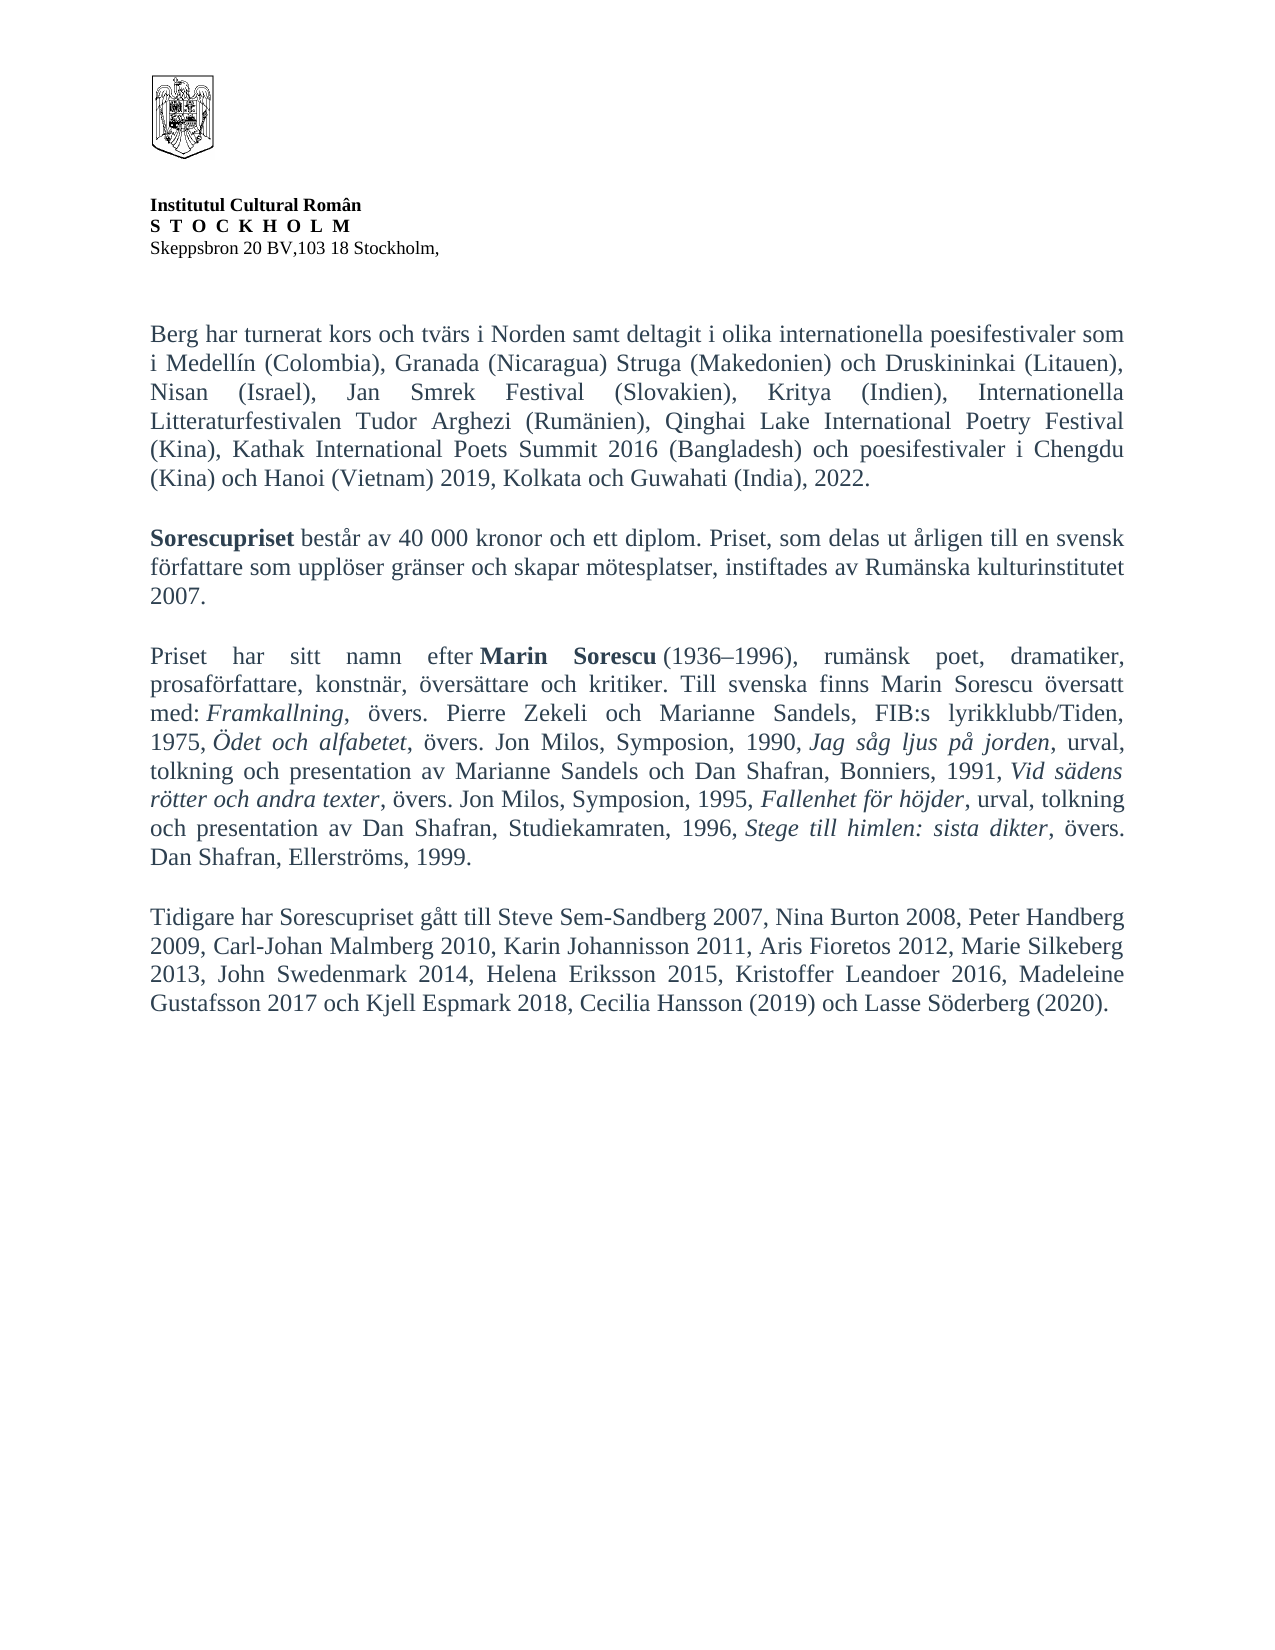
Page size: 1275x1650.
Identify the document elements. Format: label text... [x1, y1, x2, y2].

picture [150, 75, 215, 160]
text Berg har turnerat kors och tvärs i Norden samt deltagit i olika internationella poesifestivaler som i Medellín (Colombia), Granada (Nicaragua) Struga (Makedonien) och Druskininkai (Litauen), Nisan (Israel), Jan Smrek Festival (Slovakien), Kritya (Indien), Internationella Litteraturfestivalen Tudor Arghezi (Rumänien), Qinghai Lake International Poetry Festival (Kina), Kathak International Poets Summit 2016 (Bangladesh) och poesifestivaler i Chengdu (Kina) och Hanoi (Vietnam) 2019, Kolkata och Guwahati (India), 2022. [150, 319, 1125, 492]
text Sorescupriset består av 40 000 kronor och ett diplom. Priset, som delas ut årligen till en svensk författare som upplöser gränser och skapar mötesplatser, instiftades av Rumänska kulturinstitutet 2007. [150, 523, 1125, 609]
text Tidigare har Sorescupriset gått till Steve Sem-Sandberg 2007, Nina Burton 2008, Peter Handberg 2009, Carl-Johan Malmberg 2010, Karin Johannisson 2011, Aris Fioretos 2012, Marie Silkeberg 2013, John Swedenmark 2014, Helena Eriksson 2015, Kristoffer Leandoer 2016, Madeleine Gustafsson 2017 och Kjell Espmark 2018, Cecilia Hansson (2019) och Lasse Söderberg (2020). [150, 902, 1125, 1017]
text Priset har sitt namn efter Marin Sorescu (1936–1996), rumänsk poet, dramatiker, prosaförfattare, konstnär, översättare och kritiker. Till svenska finns Marin Sorescu översatt med: Framkallning, övers. Pierre Zekeli och Marianne Sandels, FIB:s lyrikklubb/Tiden, 1975, Ödet och alfabetet, övers. Jon Milos, Symposion, 1990, Jag såg ljus på jorden, urval, tolkning och presentation av Marianne Sandels och Dan Shafran, Bonniers, 1991, Vid sädens rötter och andra texter, övers. Jon Milos, Symposion, 1995, Fallenhet för höjder, urval, tolkning och presentation av Dan Shafran, Studiekamraten, 1996, Stege till himlen: sista dikter, övers. Dan Shafran, Ellerströms, 1999. [150, 641, 1125, 871]
